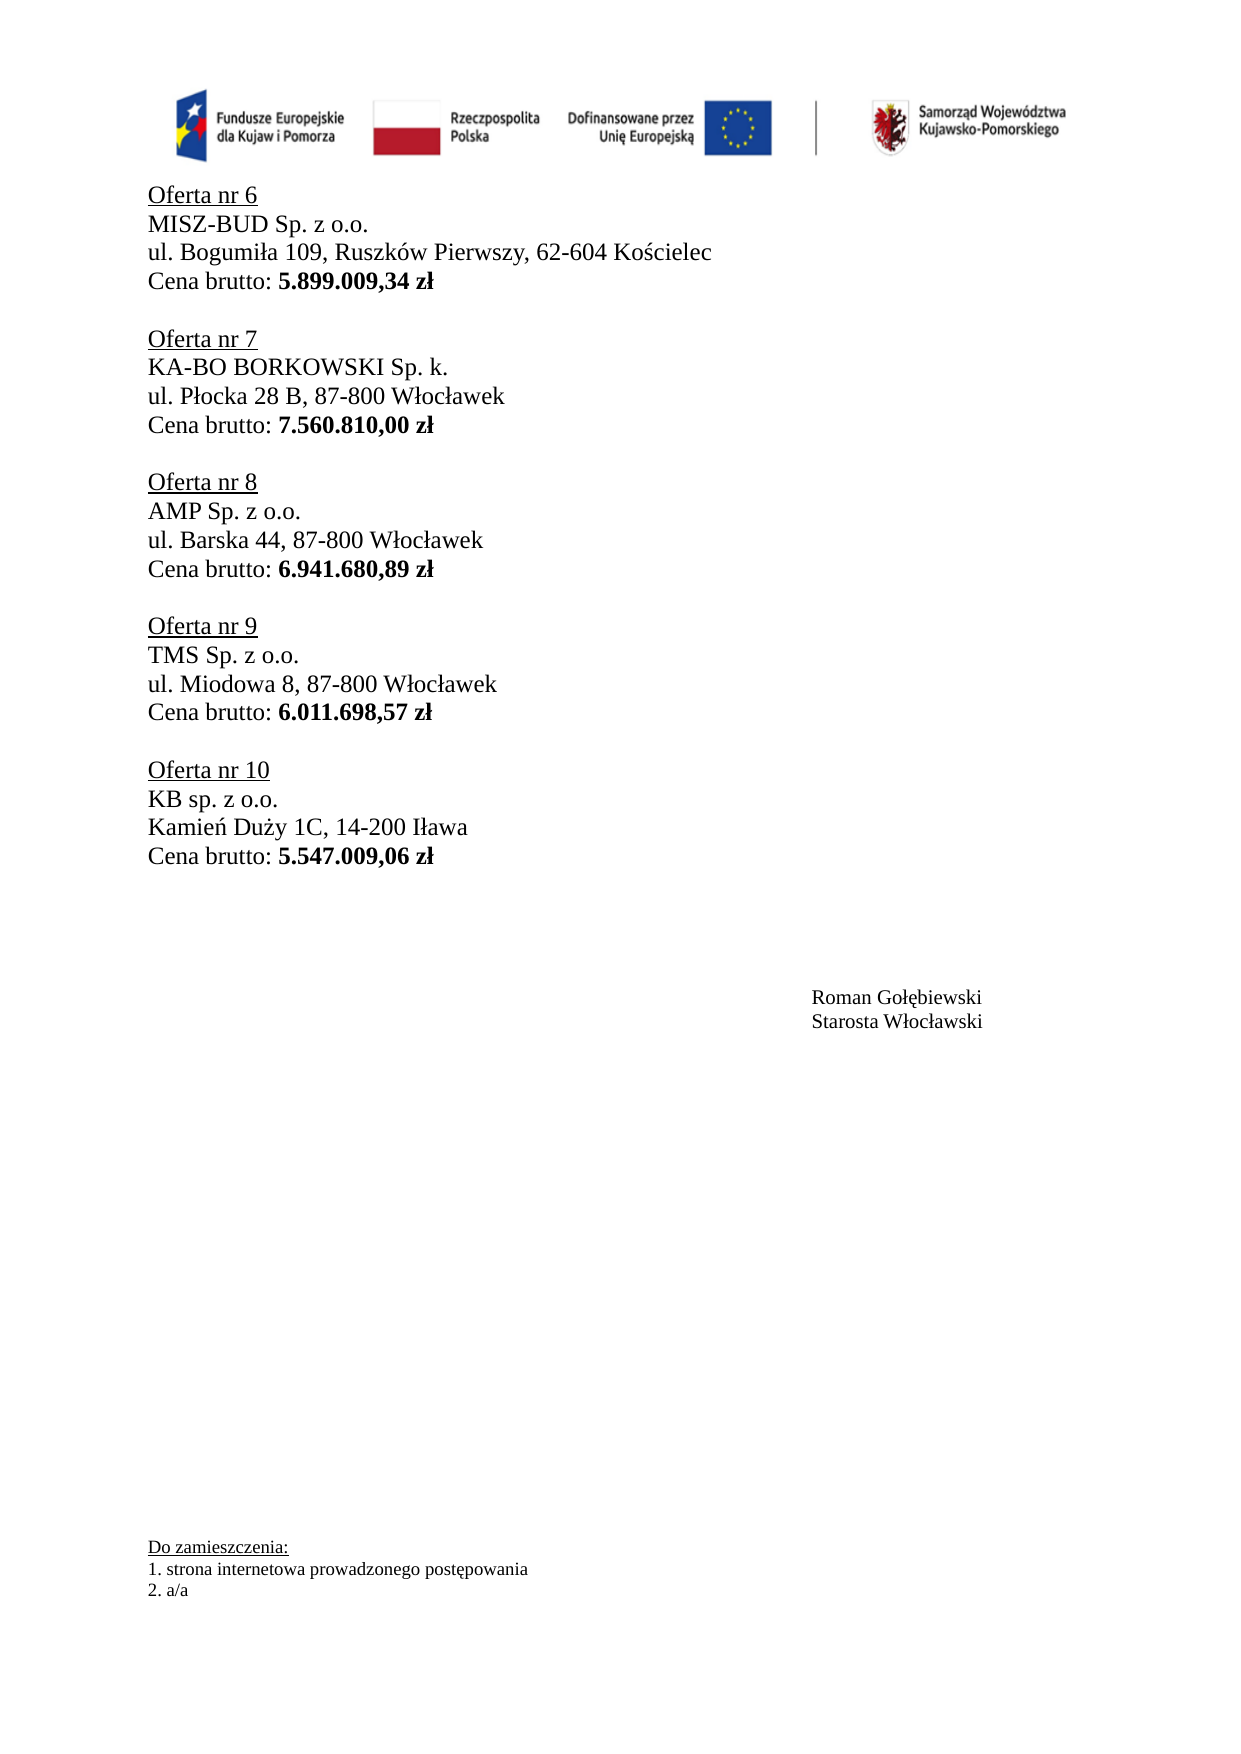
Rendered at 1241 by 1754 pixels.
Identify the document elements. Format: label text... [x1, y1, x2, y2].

text Oferta nr 7 [148, 324, 1093, 352]
text ul. Płocka 28 B, 87-800 Włocławek [148, 381, 1093, 410]
text Cena brutto: 6.011.698,57 zł [148, 697, 1093, 726]
text KA-BO BORKOWSKI Sp. k. [148, 352, 1093, 381]
text Do zamieszczenia: [148, 1536, 1093, 1558]
text Starosta Włocławski [811, 1009, 1093, 1033]
text Roman Gołębiewski [811, 985, 1093, 1009]
text KB sp. z o.o. [148, 784, 1093, 812]
text Cena brutto: 5.899.009,34 zł [148, 266, 1093, 295]
text TMS Sp. z o.o. [148, 640, 1093, 669]
text Oferta nr 8 [148, 467, 1093, 496]
text 1. strona internetowa prowadzonego postępowania [148, 1558, 1093, 1579]
text Oferta nr 9 [148, 611, 1093, 640]
text 2. a/a [148, 1579, 1093, 1601]
text Oferta nr 6 [148, 180, 1093, 209]
text AMP Sp. z o.o. [148, 496, 1093, 525]
text ul. Miodowa 8, 87-800 Włocławek [148, 669, 1093, 697]
text Kamień Duży 1C, 14-200 Iława [148, 812, 1093, 841]
text ul. Barska 44, 87-800 Włocławek [148, 525, 1093, 554]
text MISZ-BUD Sp. z o.o. [148, 209, 1093, 237]
text Oferta nr 10 [148, 755, 1093, 784]
text Cena brutto: 6.941.680,89 zł [148, 554, 1093, 582]
picture [147, 73, 1093, 180]
text Cena brutto: 7.560.810,00 zł [148, 410, 1093, 439]
text ul. Bogumiła 109, Ruszków Pierwszy, 62-604 Kościelec [148, 237, 1093, 266]
text Cena brutto: 5.547.009,06 zł [148, 841, 1093, 870]
